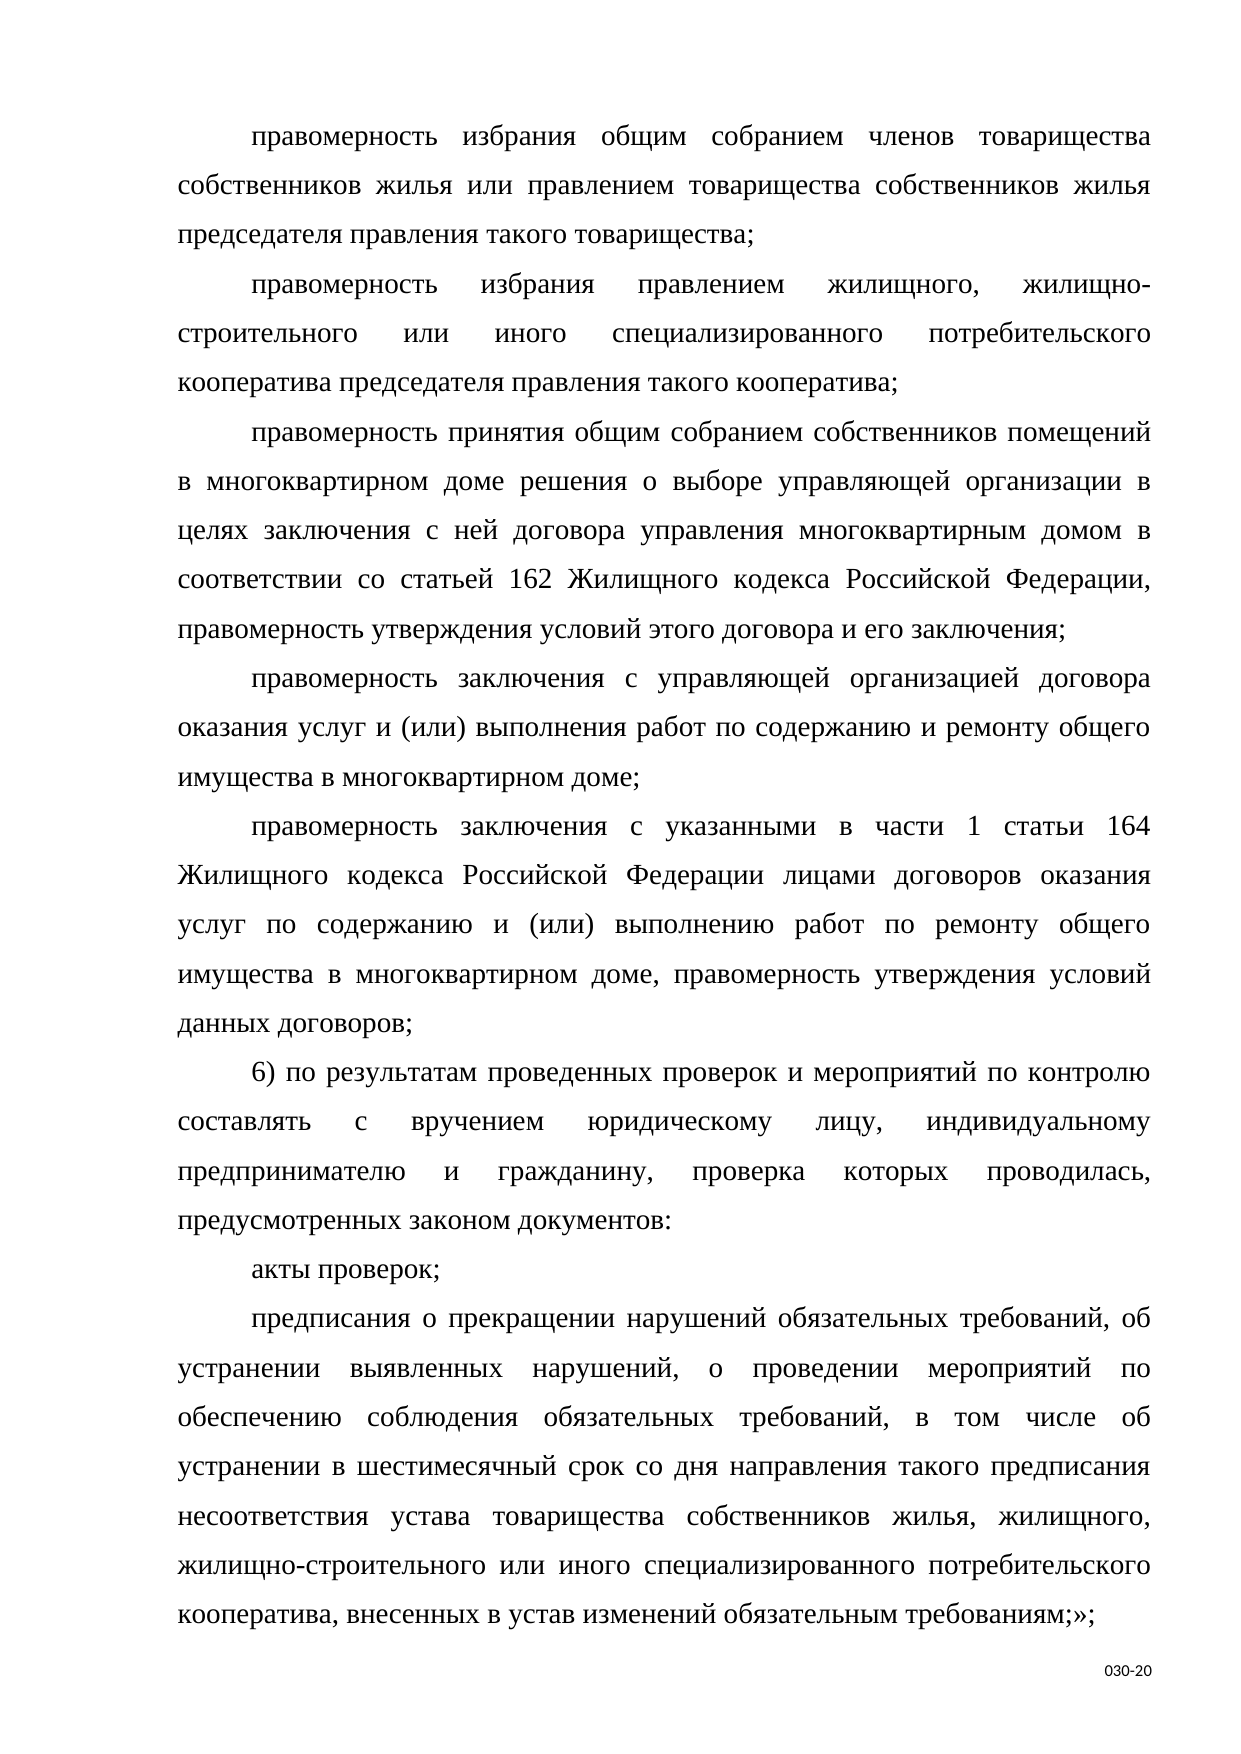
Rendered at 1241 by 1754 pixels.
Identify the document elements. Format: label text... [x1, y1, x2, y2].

list правомерность избрания правлением жилищного, жилищно-строительного или иного специализированного потребительского кооператива председателя правления такого кооператива; [177, 266, 1152, 398]
list правомерность принятия общим собранием собственников помещений в многоквартирном доме решения о выборе управляющей организации в целях заключения с ней договора управления многоквартирным домом в соответствии со статьей 162 Жилищного кодекса Российской Федерации, правомерность утверждения условий этого договора и его заключения; [177, 414, 1152, 644]
list правомерность избрания общим собранием членов товарищества собственников жилья или правлением товарищества собственников жилья председателя правления такого товарищества; [177, 118, 1152, 250]
list 6) по результатам проведенных проверок и мероприятий по контролю составлять с вручением юридическому лицу, индивидуальному предпринимателю и гражданину, проверка которых проводилась, предусмотренных законом документов: [177, 1054, 1152, 1236]
list предписания о прекращении нарушений обязательных требований, об устранении выявленных нарушений, о проведении мероприятий по обеспечению соблюдения обязательных требований, в том числе об устранении в шестимесячный срок со дня направления такого предписания несоответствия устава товарищества собственников жилья, жилищного, жилищно-строительного или иного специализированного потребительского кооператива, внесенных в устав изменений обязательным требованиям;»; [177, 1301, 1152, 1630]
list правомерность заключения с управляющей организацией договора оказания услуг и (или) выполнения работ по содержанию и ремонту общего имущества в многоквартирном доме; [177, 660, 1152, 792]
list правомерность заключения с указанными в части 1 статьи 164 Жилищного кодекса Российской Федерации лицами договоров оказания услуг по содержанию и (или) выполнению работ по ремонту общего имущества в многоквартирном доме, правомерность утверждения условий данных договоров; [177, 808, 1152, 1038]
list акты проверок; [177, 1251, 1152, 1285]
